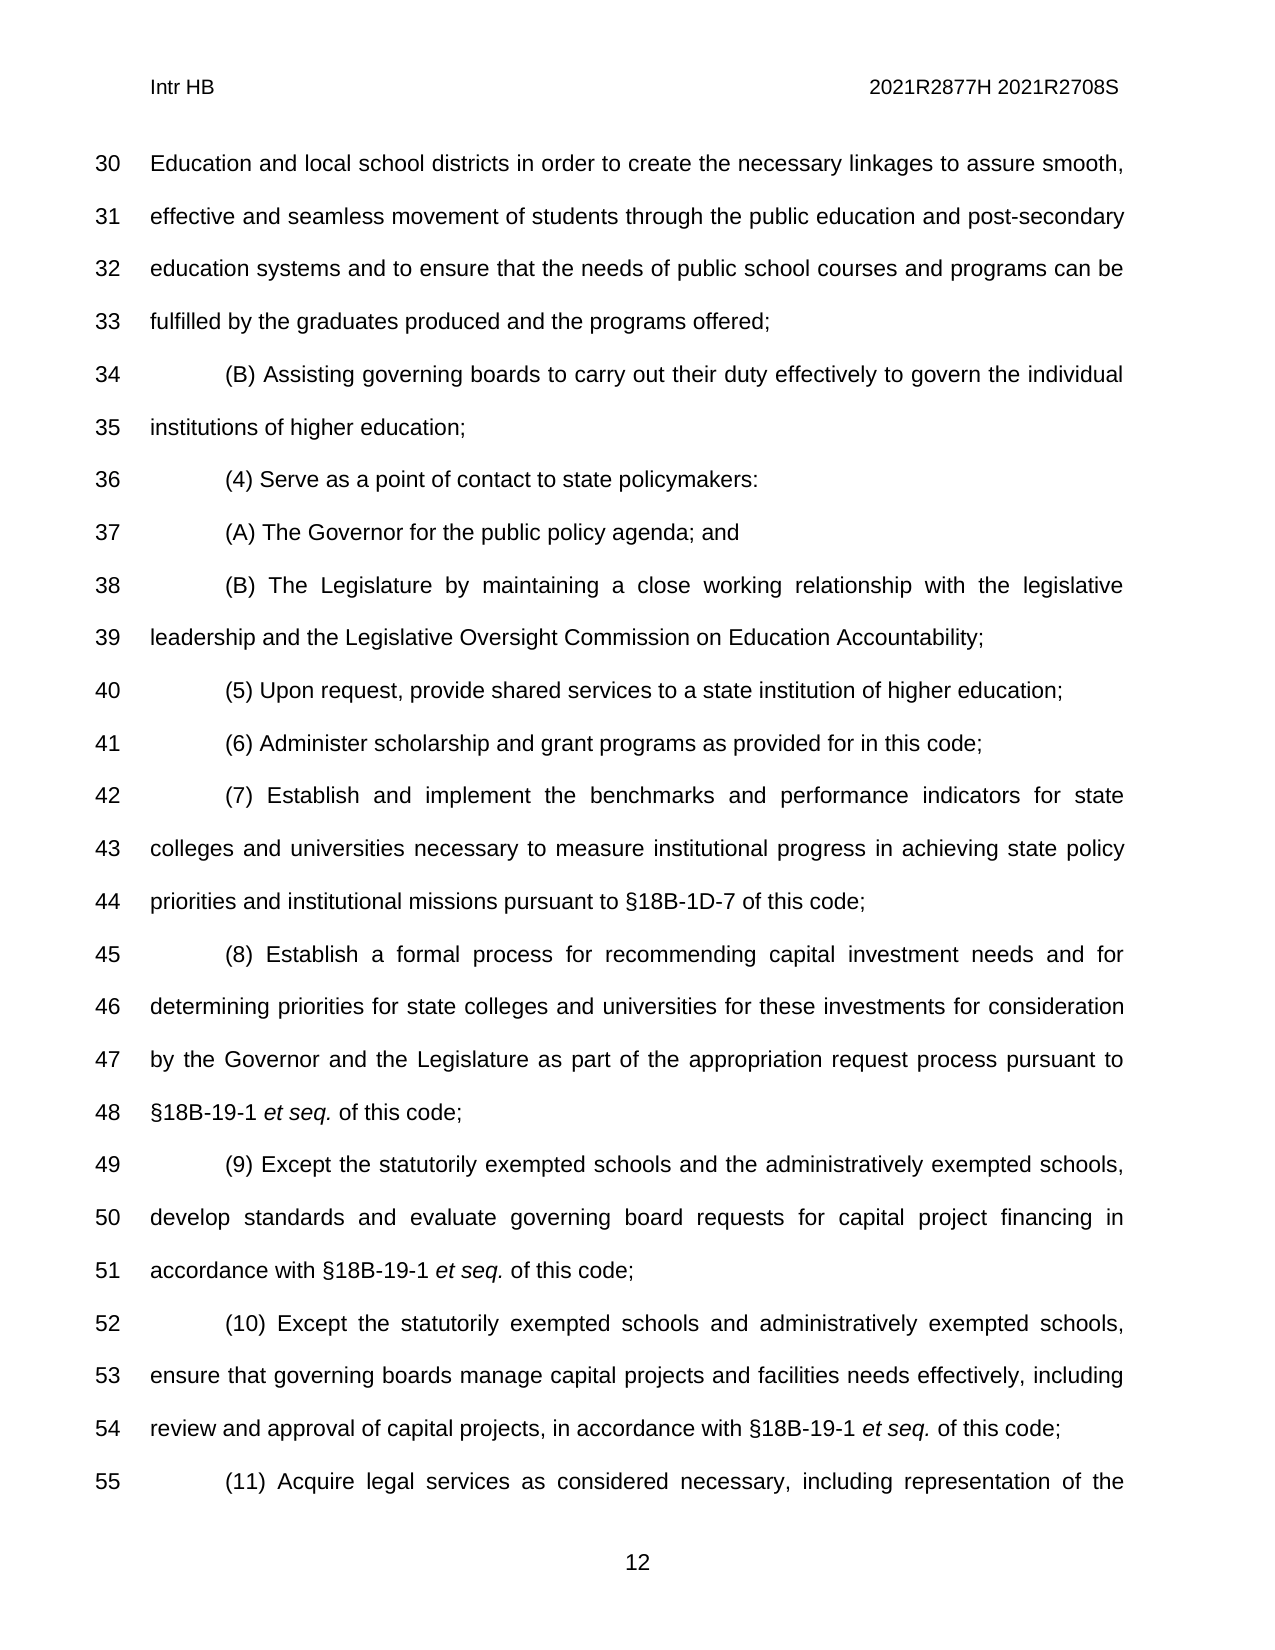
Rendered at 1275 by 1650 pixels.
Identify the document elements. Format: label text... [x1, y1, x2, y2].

text (4) Serve as a point of contact to state policymakers: [150, 466, 1125, 493]
text (9) Except the statutorily exempted schools and the administratively exempted schools, develop standards and evaluate governing board requests for capital project financing in accordance with §18B-19-1 et seq. of this code; [150, 1151, 1125, 1283]
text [150, 1468, 1125, 1494]
text (10) Except the statutorily exempted schools and administratively exempted schools, ensure that governing boards manage capital projects and facilities needs effectively, including review and approval of capital projects, in accordance with §18B-19-1 et seq. of this code; [150, 1309, 1125, 1441]
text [150, 150, 1125, 334]
text (5) Upon request, provide shared services to a state institution of higher education; [150, 677, 1125, 703]
text (B) Assisting governing boards to carry out their duty effectively to govern the individual institutions of higher education; [150, 361, 1125, 440]
text (A) The Governor for the public policy agenda; and [150, 519, 1125, 545]
text (6) Administer scholarship and grant programs as provided for in this code; [150, 730, 1125, 756]
text (B) The Legislature by maintaining a close working relationship with the legislative leadership and the Legislative Oversight Commission on Education Accountability; [150, 572, 1125, 651]
text (8) Establish a formal process for recommending capital investment needs and for determining priorities for state colleges and universities for these investments for consideration by the Governor and the Legislature as part of the appropriation request process pursuant to §18B-19-1 et seq. of this code; [150, 941, 1125, 1125]
text (7) Establish and implement the benchmarks and performance indicators for state colleges and universities necessary to measure institutional progress in achieving state policy priorities and institutional missions pursuant to §18B-1D-7 of this code; [150, 782, 1125, 914]
